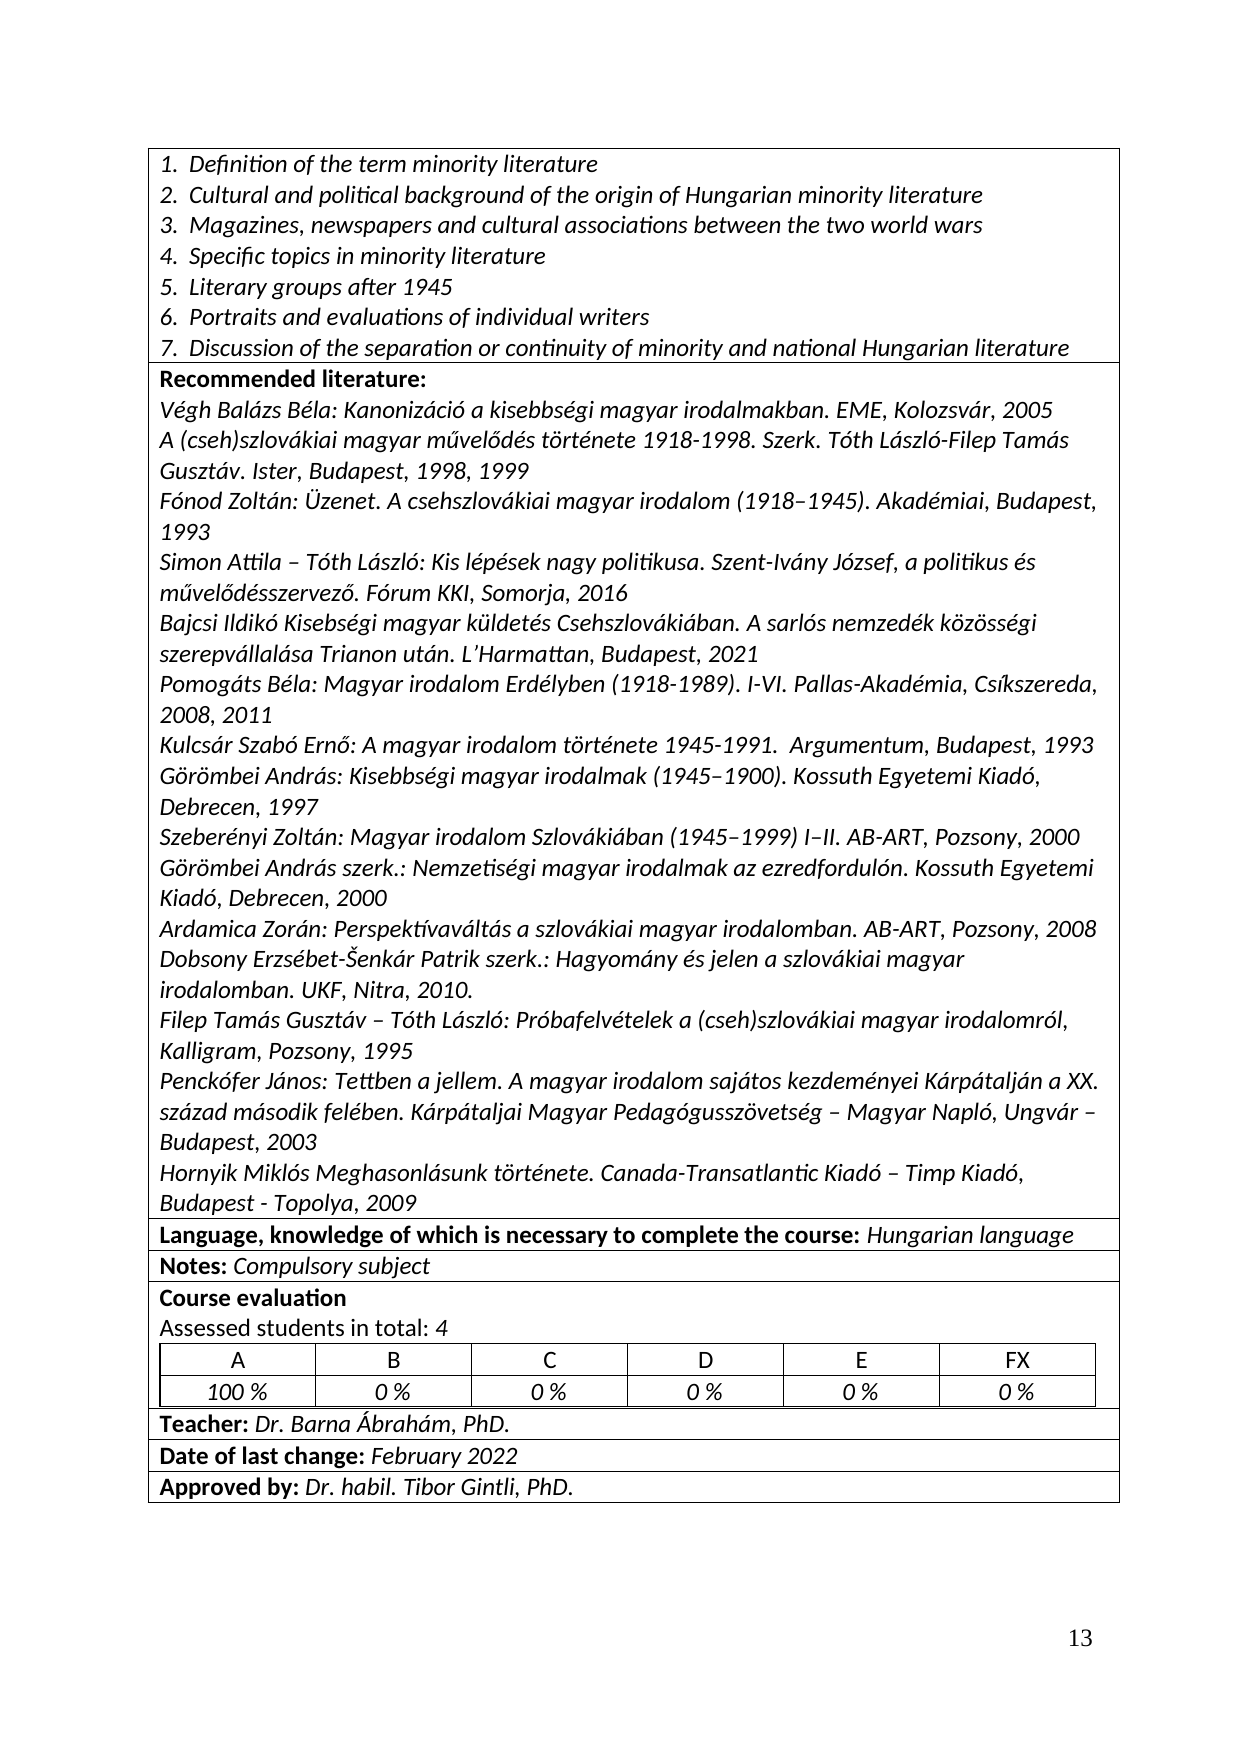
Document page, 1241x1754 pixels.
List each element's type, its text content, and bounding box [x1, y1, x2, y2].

table_cell Approved by: Dr. habil. Tibor Gintli, PhD. [149, 1472, 1119, 1502]
table_cell Recommended literature: Végh Balázs Béla: Kanonizáció a kisebbségi magyar irodalmakban. EME, Kolozsvár, 2005 A (cseh)szlovákiai magyar művelődés története 1918-1998. Szerk. Tóth László-Filep Tamás Gusztáv. Ister, Budapest, 1998, 1999 Fónod Zoltán: Üzenet. A csehszlovákiai magyar irodalom (1918–1945). Akadémiai, Budapest, 1993 Simon Attila – Tóth László: Kis lépések nagy politikusa. Szent-Ivány József, a politikus és művelődésszervező. Fórum KKI, Somorja, 2016 Bajcsi Ildikó Kisebségi magyar küldetés Csehszlovákiában. A sarlós nemzedék közösségi szerepvállalása Trianon után. L’Harmattan, Budapest, 2021 Pomogáts Béla: Magyar irodalom Erdélyben (1918-1989). I-VI. Pallas-Akadémia, Csíkszereda, 2008, 2011 Kulcsár Szabó Ernő: A magyar irodalom története 1945-1991. Argumentum, Budapest, 1993 Görömbei András: Kisebbségi magyar irodalmak (1945–1900). Kossuth Egyetemi Kiadó, Debrecen, 1997 Szeberényi Zoltán: Magyar irodalom Szlovákiában (1945–1999) I–II. AB-ART, Pozsony, 2000 Görömbei András szerk.: Nemzetiségi magyar irodalmak az ezredfordulón. Kossuth Egyetemi Kiadó, Debrecen, 2000 Ardamica Zorán: Perspektívaváltás a szlovákiai magyar irodalomban. AB-ART, Pozsony, 2008 Dobsony Erzsébet-Šenkár Patrik szerk.: Hagyomány és jelen a szlovákiai magyar irodalomban. UKF, Nitra, 2010. Filep Tamás Gusztáv – Tóth László: Próbafelvételek a (cseh)szlovákiai magyar irodalomról, Kalligram, Pozsony, 1995 Penckófer János: Tettben a jellem. A magyar irodalom sajátos kezdeményei Kárpátalján a XX. század második felében. Kárpátaljai Magyar Pedagógusszövetség – Magyar Napló, Ungvár – Budapest, 2003 Hornyik Miklós Meghasonlásunk története. Canada-Transatlantic Kiadó – Timp Kiadó, Budapest - Topolya, 2009 [149, 363, 1119, 1218]
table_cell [149, 149, 1119, 362]
table_cell Date of last change: February 2022 [149, 1440, 1119, 1471]
table_cell Language, knowledge of which is necessary to complete the course: Hungarian language [149, 1219, 1119, 1249]
table_cell Teacher: Dr. Barna Ábrahám, PhD. [149, 1409, 1119, 1439]
table_cell Notes: Compulsory subject [149, 1251, 1119, 1281]
table_cell Course evaluation Assessed students in total: 4 [149, 1282, 1119, 1407]
